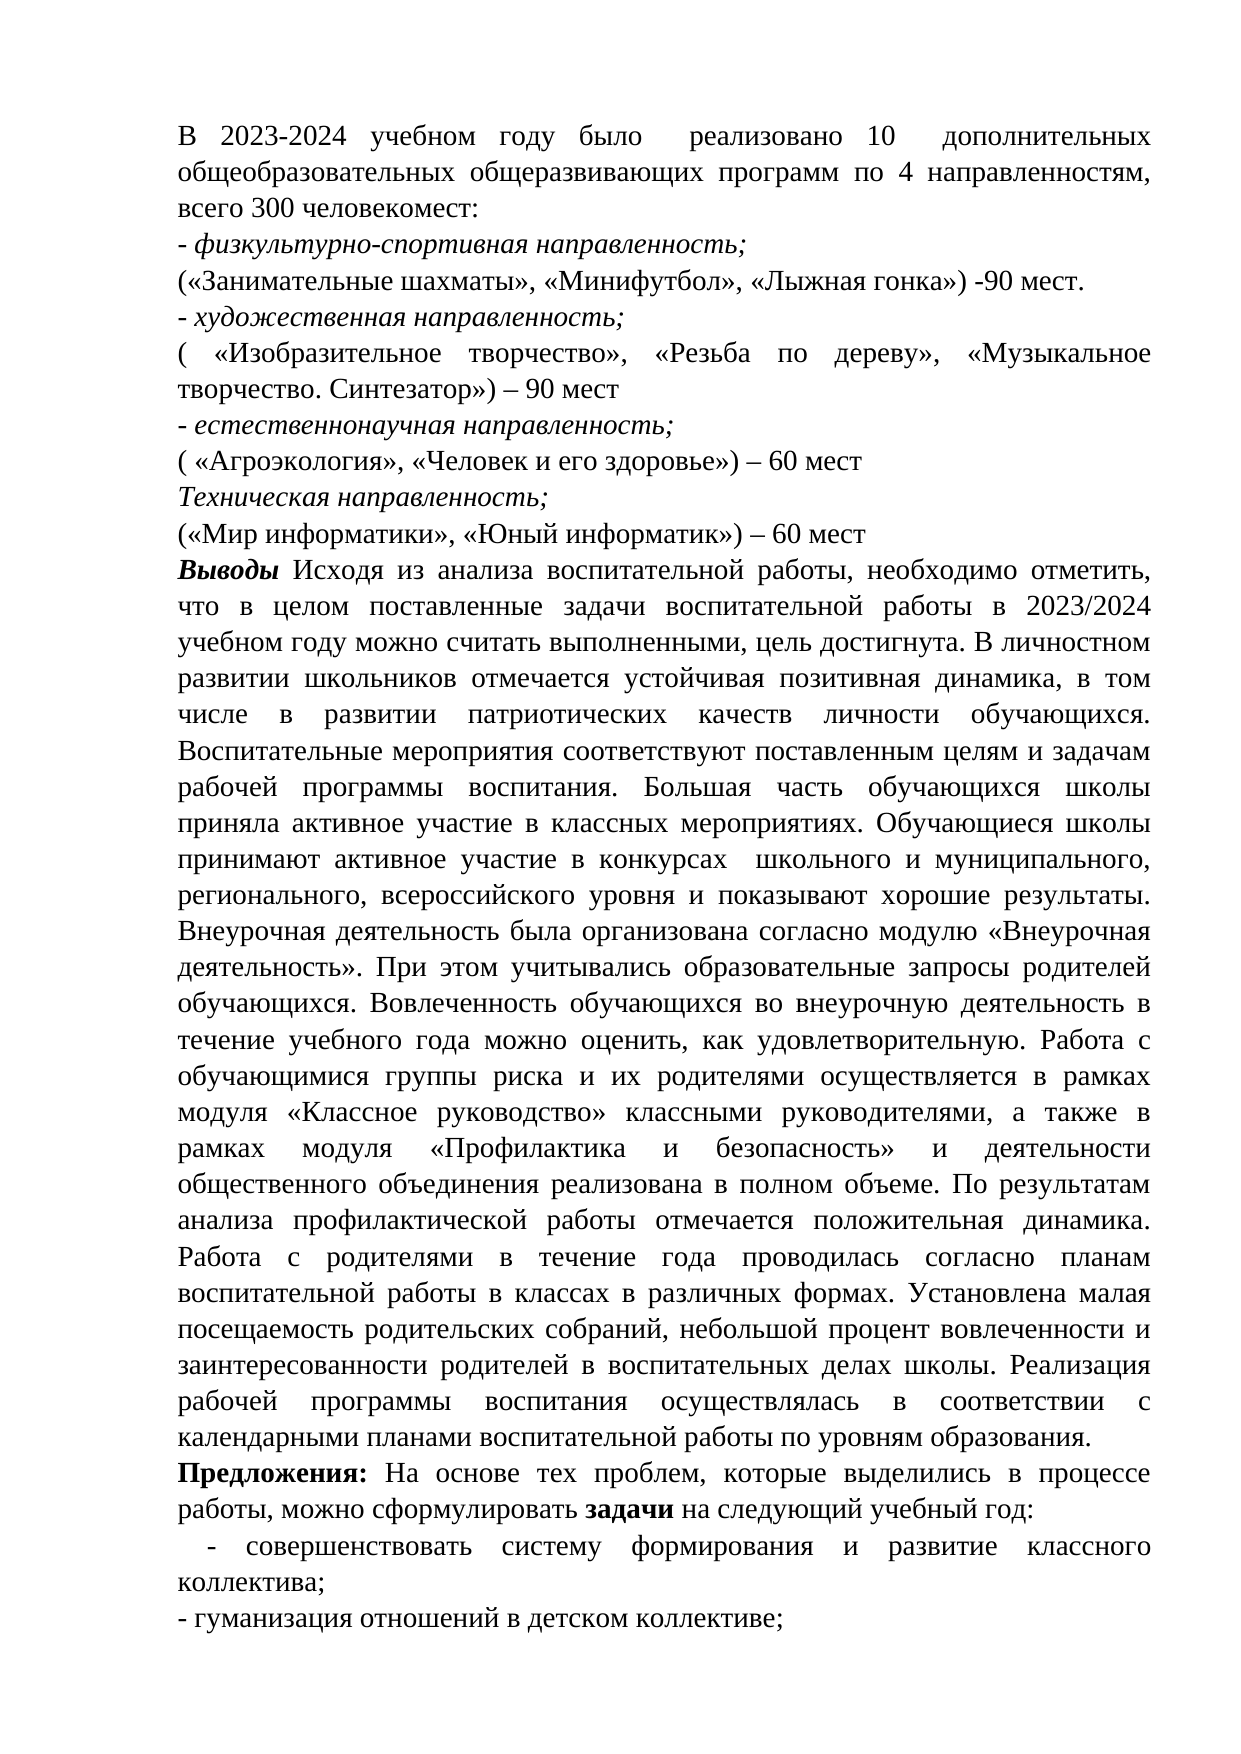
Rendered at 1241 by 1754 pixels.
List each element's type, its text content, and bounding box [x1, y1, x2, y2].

text Выводы Исходя из анализа воспитательной работы, необходимо отметить, что в целом поставленные задачи воспитательной работы в 2023/2024 учебном году можно считать выполненными, цель достигнута. В личностном развитии школьников отмечается устойчивая позитивная динамика, в том числе в развитии патриотических качеств личности обучающихся. Воспитательные мероприятия соответствуют поставленным целям и задачам рабочей программы воспитания. Большая часть обучающихся школы приняла активное участие в классных мероприятиях. Обучающиеся школы принимают активное участие в конкурсах школьного и муниципального, регионального, всероссийского уровня и показывают хорошие результаты. Внеурочная деятельность была организована согласно модулю «Внеурочная деятельность». При этом учитывались образовательные запросы родителей обучающихся. Вовлеченность обучающихся во внеурочную деятельность в течение учебного года можно оценить, как удовлетворительную. Работа с обучающимися группы риска и их родителями осуществляется в рамках модуля «Классное руководство» классными руководителями, а также в рамках модуля «Профилактика и безопасность» и деятельности общественного объединения реализована в полном объеме. По результатам анализа профилактической работы отмечается положительная динамика. Работа с родителями в течение года проводилась согласно планам воспитательной работы в классах в различных формах. Установлена малая посещаемость родительских собраний, небольшой процент вовлеченности и заинтересованности родителей в воспитательных делах школы. Реализация рабочей программы воспитания осуществлялась в соответствии с календарными планами воспитательной работы по уровням образования. [177, 552, 1152, 1453]
text - физкультурно-спортивная направленность; [177, 227, 1152, 260]
text Предложения: На основе тех проблем, которые выделились в процессе работы, можно сформулировать задачи на следующий учебный год: [177, 1456, 1152, 1525]
text - естественнонаучная направленность; [177, 407, 1152, 441]
text («Занимательные шахматы», «Минифутбол», «Лыжная гонка») -90 мест. [177, 263, 1152, 296]
text - гуманизация отношений в детском коллективе; [177, 1600, 1152, 1634]
text - художественная направленность; [177, 299, 1152, 332]
text Техническая направленность; [177, 479, 1152, 513]
text («Мир информатики», «Юный информатик») – 60 мест [177, 516, 1152, 549]
text ( «Изобразительное творчество», «Резьба по дереву», «Музыкальное творчество. Синтезатор») – 90 мест [177, 335, 1152, 405]
text - совершенствовать систему формирования и развитие классного коллектива; [177, 1528, 1152, 1597]
text ( «Агроэкология», «Человек и его здоровье») – 60 мест [177, 443, 1152, 477]
text В 2023-2024 учебном году было реализовано 10 дополнительных общеобразовательных общеразвивающих программ по 4 направленностям, всего 300 человекомест: [177, 118, 1152, 224]
